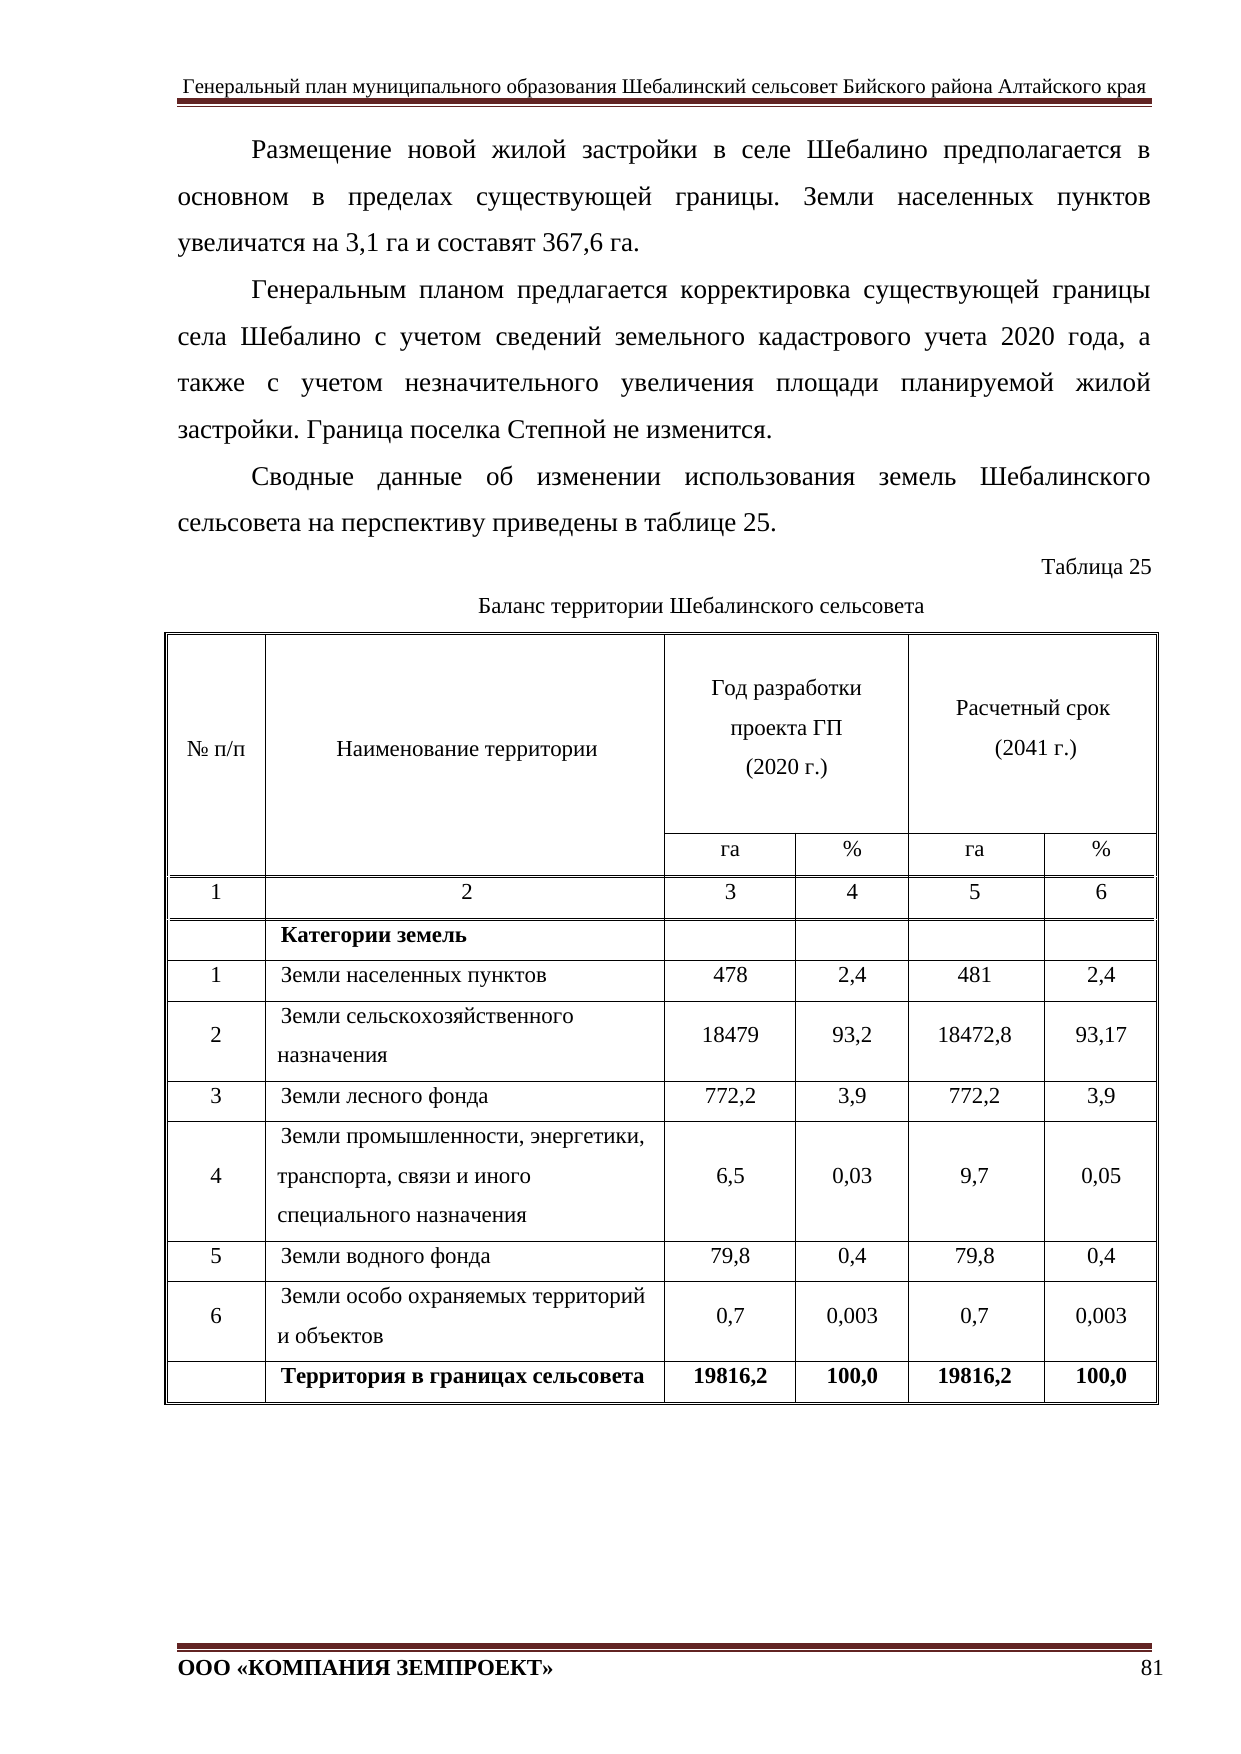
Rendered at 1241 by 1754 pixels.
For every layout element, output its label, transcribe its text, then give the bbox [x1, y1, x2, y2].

table_cell 18472,8 [909, 1002, 1044, 1081]
table_cell 6 [168, 1282, 265, 1361]
table_cell 19816,2 [909, 1362, 1044, 1402]
table_cell Территория в границах сельсовета [266, 1362, 664, 1402]
table_cell 93,2 [796, 1002, 908, 1081]
table_cell [796, 921, 908, 960]
table_cell Категории земель [266, 921, 664, 960]
text Размещение новой жилой застройки в селе Шебалино предполагается в основном в пределах существующей границы. Земли населенных пунктов увеличатся на 3,1 га и составят 367,6 га. [177, 133, 1152, 257]
table_cell [909, 921, 1044, 960]
table_cell 79,8 [665, 1242, 795, 1281]
table_cell 9,7 [909, 1122, 1044, 1241]
table_cell 3,9 [1045, 1082, 1156, 1121]
table_cell 4 [796, 878, 908, 918]
table_cell [1045, 918, 1156, 960]
table_cell 3 [665, 878, 795, 918]
table_cell Земли водного фонда [266, 1242, 664, 1281]
table_cell Земли особо охраняемых территорий и объектов [266, 1282, 664, 1361]
table_cell 1 [166, 875, 265, 918]
text Сводные данные об изменении использования земель Шебалинского сельсовета на перспективу приведены в таблице 25. [177, 459, 1152, 537]
table_cell 100,0 [796, 1362, 908, 1402]
text Генеральным планом предлагается корректировка существующей границы села Шебалино с учетом сведений земельного кадастрового учета 2020 года, а также с учетом незначительного увеличения площади планируемой жилой застройки. Граница поселка Степной не изменится. [177, 273, 1152, 444]
table_cell 6,5 [665, 1122, 795, 1241]
table_header Наименование территории [266, 635, 664, 875]
table_cell 0,4 [796, 1242, 908, 1281]
table_cell 2 [168, 1002, 265, 1081]
table_cell Земли промышленности, энергетики, транспорта, связи и иного специального назначения [266, 1122, 664, 1241]
table_cell [168, 918, 265, 960]
table_cell 0,05 [1045, 1122, 1156, 1241]
table_cell Земли сельскохозяйственного назначения [266, 1002, 664, 1081]
table_cell 772,2 [665, 1082, 795, 1121]
text Баланс территории Шебалинского сельсовета [177, 592, 1152, 619]
table_cell 2 [266, 878, 664, 918]
table_header № п/п [168, 635, 265, 875]
table_cell 0,4 [1045, 1242, 1156, 1281]
table_cell 19816,2 [665, 1362, 795, 1402]
table_cell % [1045, 834, 1156, 875]
table_cell [665, 921, 795, 960]
table_cell 772,2 [909, 1082, 1044, 1121]
table_header Расчетный срок (2041 г.) [909, 635, 1156, 832]
table_cell 0,03 [796, 1122, 908, 1241]
table_cell 0,7 [909, 1282, 1044, 1361]
table_cell % [796, 834, 908, 875]
text Таблица 25 [177, 553, 1152, 579]
table_cell 5 [909, 878, 1044, 918]
table_cell 0,7 [665, 1282, 795, 1361]
table_cell 100,0 [1045, 1362, 1156, 1402]
table_cell 0,003 [1045, 1282, 1156, 1361]
table_cell 2,4 [1045, 961, 1156, 1001]
table_cell Земли населенных пунктов [266, 961, 664, 1001]
table_cell 2,4 [796, 961, 908, 1001]
table_cell 478 [665, 961, 795, 1001]
table_cell га [665, 834, 795, 875]
table_cell 18479 [665, 1002, 795, 1081]
table_cell [168, 1362, 265, 1402]
table_cell 6 [1045, 875, 1157, 918]
table_cell Земли лесного фонда [266, 1082, 664, 1121]
table_cell 5 [168, 1242, 265, 1281]
table_cell га [909, 834, 1044, 875]
table_cell 481 [909, 961, 1044, 1001]
table_cell 3 [168, 1082, 265, 1121]
table_cell 3,9 [796, 1082, 908, 1121]
table_cell 1 [168, 961, 265, 1001]
table_cell 4 [168, 1122, 265, 1241]
table_header Год разработки проекта ГП (2020 г.) [665, 635, 908, 832]
table_cell 79,8 [909, 1242, 1044, 1281]
table_cell 93,17 [1045, 1002, 1156, 1081]
table_cell 0,003 [796, 1282, 908, 1361]
